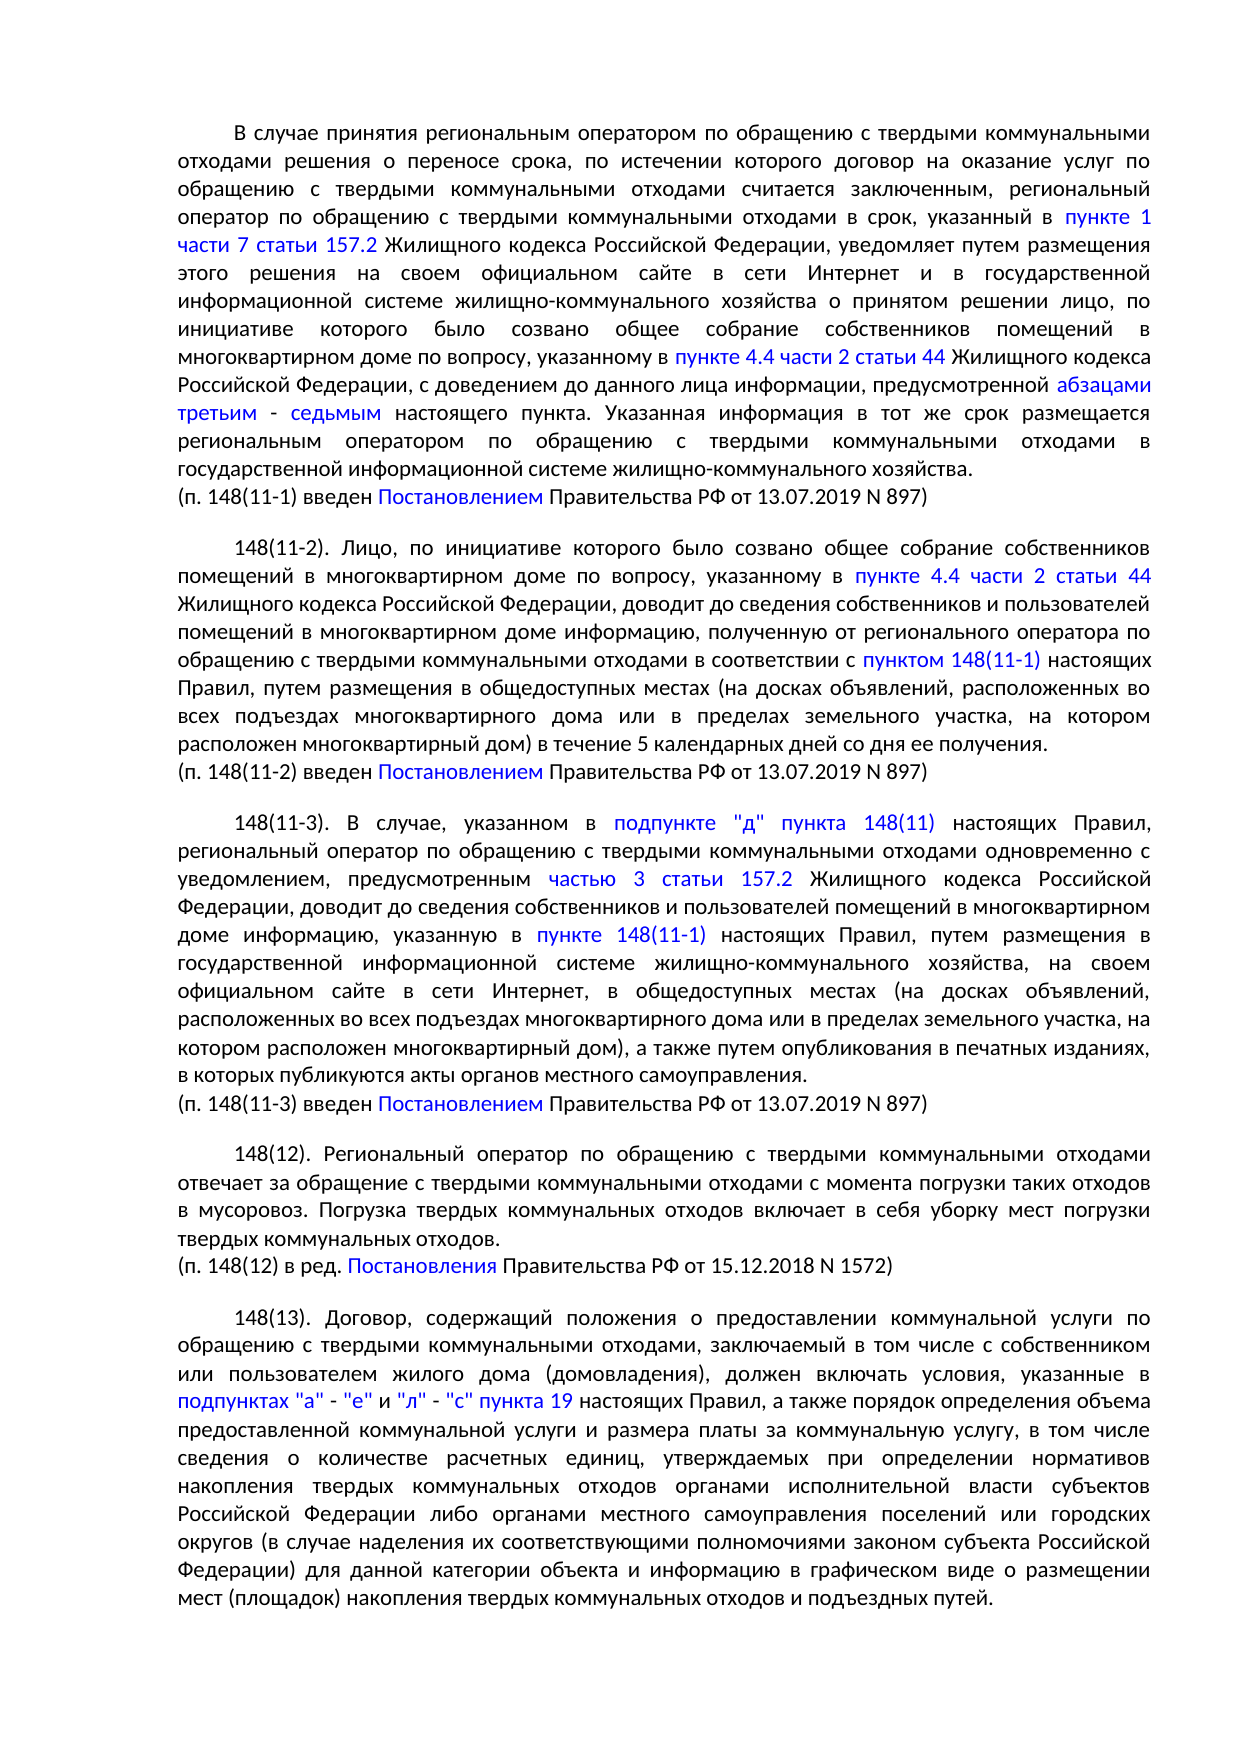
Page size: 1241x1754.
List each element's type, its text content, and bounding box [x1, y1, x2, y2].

text (п. 148(11-3) введен Постановлением Правительства РФ от 13.07.2019 N 897) [177, 1089, 1152, 1117]
text 148(11-3). В случае, указанном в подпункте "д" пункта 148(11) настоящих Правил, региональный оператор по обращению с твердыми коммунальными отходами одновременно с уведомлением, предусмотренным частью 3 статьи 157.2 Жилищного кодекса Российской Федерации, доводит до сведения собственников и пользователей помещений в многоквартирном доме информацию, указанную в пункте 148(11-1) настоящих Правил, путем размещения в государственной информационной системе жилищно-коммунального хозяйства, на своем официальном сайте в сети Интернет, в общедоступных местах (на досках объявлений, расположенных во всех подъездах многоквартирного дома или в пределах земельного участка, на котором расположен многоквартирный дом), а также путем опубликования в печатных изданиях, в которых публикуются акты органов местного самоуправления. [177, 808, 1152, 1089]
text 148(12). Региональный оператор по обращению с твердыми коммунальными отходами отвечает за обращение с твердыми коммунальными отходами с момента погрузки таких отходов в мусоровоз. Погрузка твердых коммунальных отходов включает в себя уборку мест погрузки твердых коммунальных отходов. [177, 1139, 1152, 1252]
text (п. 148(11-1) введен Постановлением Правительства РФ от 13.07.2019 N 897) [177, 482, 1152, 510]
text 148(13). Договор, содержащий положения о предоставлении коммунальной услуги по обращению с твердыми коммунальными отходами, заключаемый в том числе с собственником или пользователем жилого дома (домовладения), должен включать условия, указанные в подпунктах "а" - "е" и "л" - "с" пункта 19 настоящих Правил, а также порядок определения объема предоставленной коммунальной услуги и размера платы за коммунальную услугу, в том числе сведения о количестве расчетных единиц, утверждаемых при определении нормативов накопления твердых коммунальных отходов органами исполнительной власти субъектов Российской Федерации либо органами местного самоуправления поселений или городских округов (в случае наделения их соответствующими полномочиями законом субъекта Российской Федерации) для данной категории объекта и информацию в графическом виде о размещении мест (площадок) накопления твердых коммунальных отходов и подъездных путей. [177, 1303, 1152, 1611]
text В случае принятия региональным оператором по обращению с твердыми коммунальными отходами решения о переносе срока, по истечении которого договор на оказание услуг по обращению с твердыми коммунальными отходами считается заключенным, региональный оператор по обращению с твердыми коммунальными отходами в срок, указанный в пункте 1 части 7 статьи 157.2 Жилищного кодекса Российской Федерации, уведомляет путем размещения этого решения на своем официальном сайте в сети Интернет и в государственной информационной системе жилищно-коммунального хозяйства о принятом решении лицо, по инициативе которого было созвано общее собрание собственников помещений в многоквартирном доме по вопросу, указанному в пункте 4.4 части 2 статьи 44 Жилищного кодекса Российской Федерации, с доведением до данного лица информации, предусмотренной абзацами третьим - седьмым настоящего пункта. Указанная информация в тот же срок размещается региональным оператором по обращению с твердыми коммунальными отходами в государственной информационной системе жилищно-коммунального хозяйства. [177, 118, 1152, 482]
text 148(11-2). Лицо, по инициативе которого было созвано общее собрание собственников помещений в многоквартирном доме по вопросу, указанному в пункте 4.4 части 2 статьи 44 Жилищного кодекса Российской Федерации, доводит до сведения собственников и пользователей помещений в многоквартирном доме информацию, полученную от регионального оператора по обращению с твердыми коммунальными отходами в соответствии с пунктом 148(11-1) настоящих Правил, путем размещения в общедоступных местах (на досках объявлений, расположенных во всех подъездах многоквартирного дома или в пределах земельного участка, на котором расположен многоквартирный дом) в течение 5 календарных дней со дня ее получения. [177, 533, 1152, 757]
text (п. 148(12) в ред. Постановления Правительства РФ от 15.12.2018 N 1572) [177, 1252, 1152, 1280]
text (п. 148(11-2) введен Постановлением Правительства РФ от 13.07.2019 N 897) [177, 757, 1152, 786]
